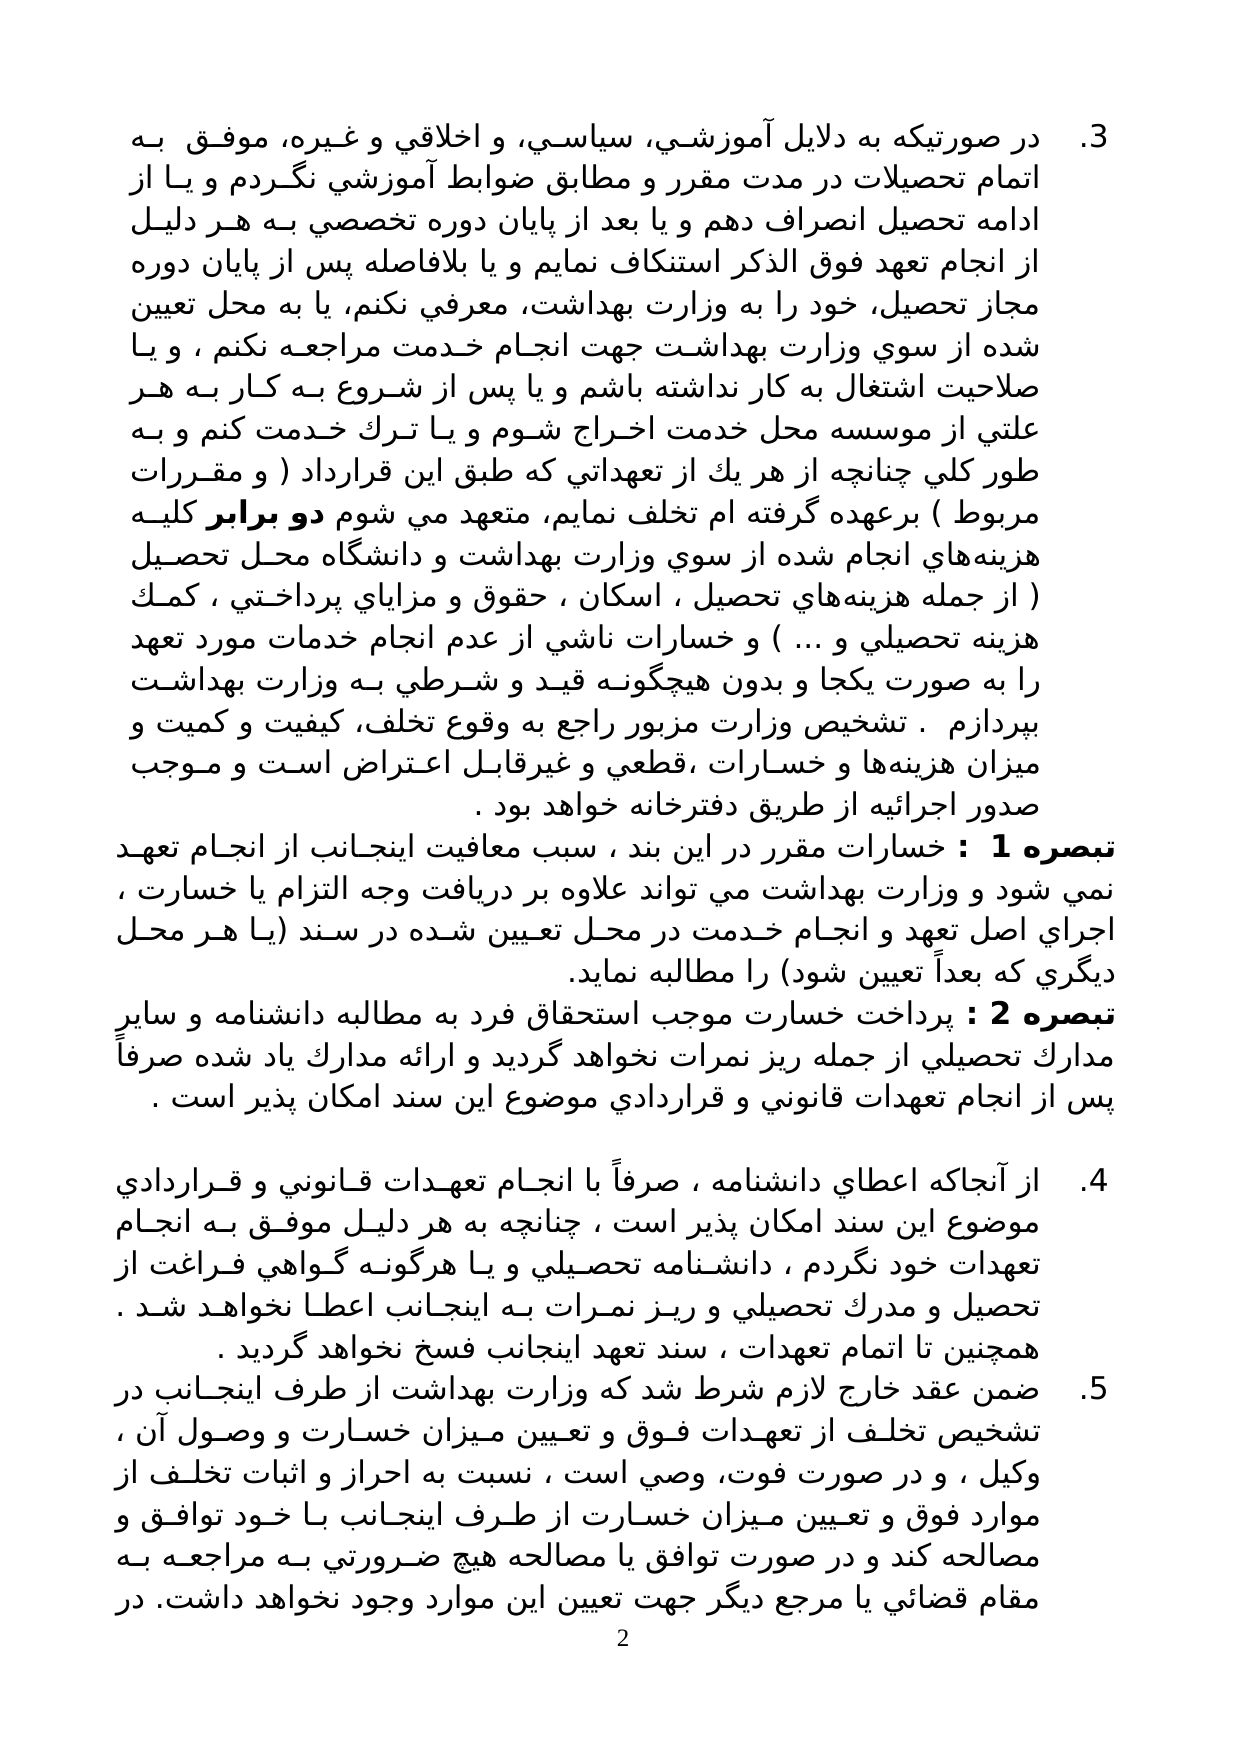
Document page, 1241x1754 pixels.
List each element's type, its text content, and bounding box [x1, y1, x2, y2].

list از آنجاكه اعطاي دانشنامه ، صرفاً با انجام تعهدات قانوني و قراردادي موضوع اين سند امكان پذير است ، چنانچه به هر دليل موفق به انجام تعهدات خود نگردم ، دانشنامه تحصيلي و يا هرگونه گواهي فراغت از تحصيل و مدرك تحصيلي و ريز نمرات به اينجانب اعطا نخواهد شد . همچنين تا اتمام تعهدات ، سند تعهد اينجانب فسخ نخواهد گرديد . [115, 1162, 1079, 1365]
text تبصره 1 : خسارات مقرر در اين بند ، سبب معافيت اينجانب از انجام تعهد نمي شود و وزارت بهداشت مي تواند علاوه بر دريافت وجه التزام يا خسارت ، اجراي اصل تعهد و انجام خدمت در محل تعيين شده در سند (يا هر محل ديگري كه بعداً تعيين شود) را مطالبه نمايد. [115, 828, 1116, 990]
text تبصره 2 : پرداخت خسارت موجب استحقاق فرد به مطالبه دانشنامه و ساير مدارك تحصيلي از جمله ريز نمرات نخواهد گرديد و ارائه مدارك ياد شده صرفاً پس از انجام تعهدات قانوني و قراردادي موضوع اين سند امكان پذير است . [115, 995, 1116, 1115]
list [115, 1371, 1079, 1616]
list در صورتيکه به دلايل آموزشي، سياسي، و اخلاقي و غيره‌، موفق به اتمام تحصيلات در مدت مقرر و مطابق ضوابط آموزشي نگردم و يا از ادامه تحصيل انصراف دهم و يا بعد از پايان دوره تخصصي به هر دليل از انجام تعهد فوق الذكر استنكاف نمايم و يا بلافاصله پس از پايان دوره مجاز تحصيل، خود را به وزارت بهداشت، معرفي نكنم، يا به محل تعيين شده از سوي وزارت بهداشت جهت انجام خدمت مراجعه نكنم ، و يا صلاحيت اشتغال به كار نداشته باشم و يا پس از شروع به كار به هر علتي از موسسه محل خدمت اخراج شوم و يا ترك خدمت كنم و به طور كلي چنانچه از هر يك از تعهداتي كه طبق اين قرارداد ( و مقررات مربوط ) برعهده گرفته ام تخلف نمايم، متعهد مي شوم دو برابر كليه هزينه‌هاي انجام شده از سوي وزارت بهداشت و دانشگاه محل تحصيل ( از جمله هزينه‌هاي تحصيل ، اسكان ، حقوق و مزاياي پرداختي ، ‌كمك هزينه تحصيلي و ... ) و خسارات ناشي از عدم انجام خدمات مورد تعهد را به صورت يكجا و بدون هيچگونه قيد و شرطي به وزارت بهداشت بپردازم . تشخيص وزارت مزبور راجع به وقوع تخلف، كيفيت و كميت و ميزان هزينه‌ها و خسارات ،‌قطعي و غيرقابل اعتراض است و موجب صدور اجرائيه از طريق دفترخانه خواهد بود . [130, 118, 1079, 823]
